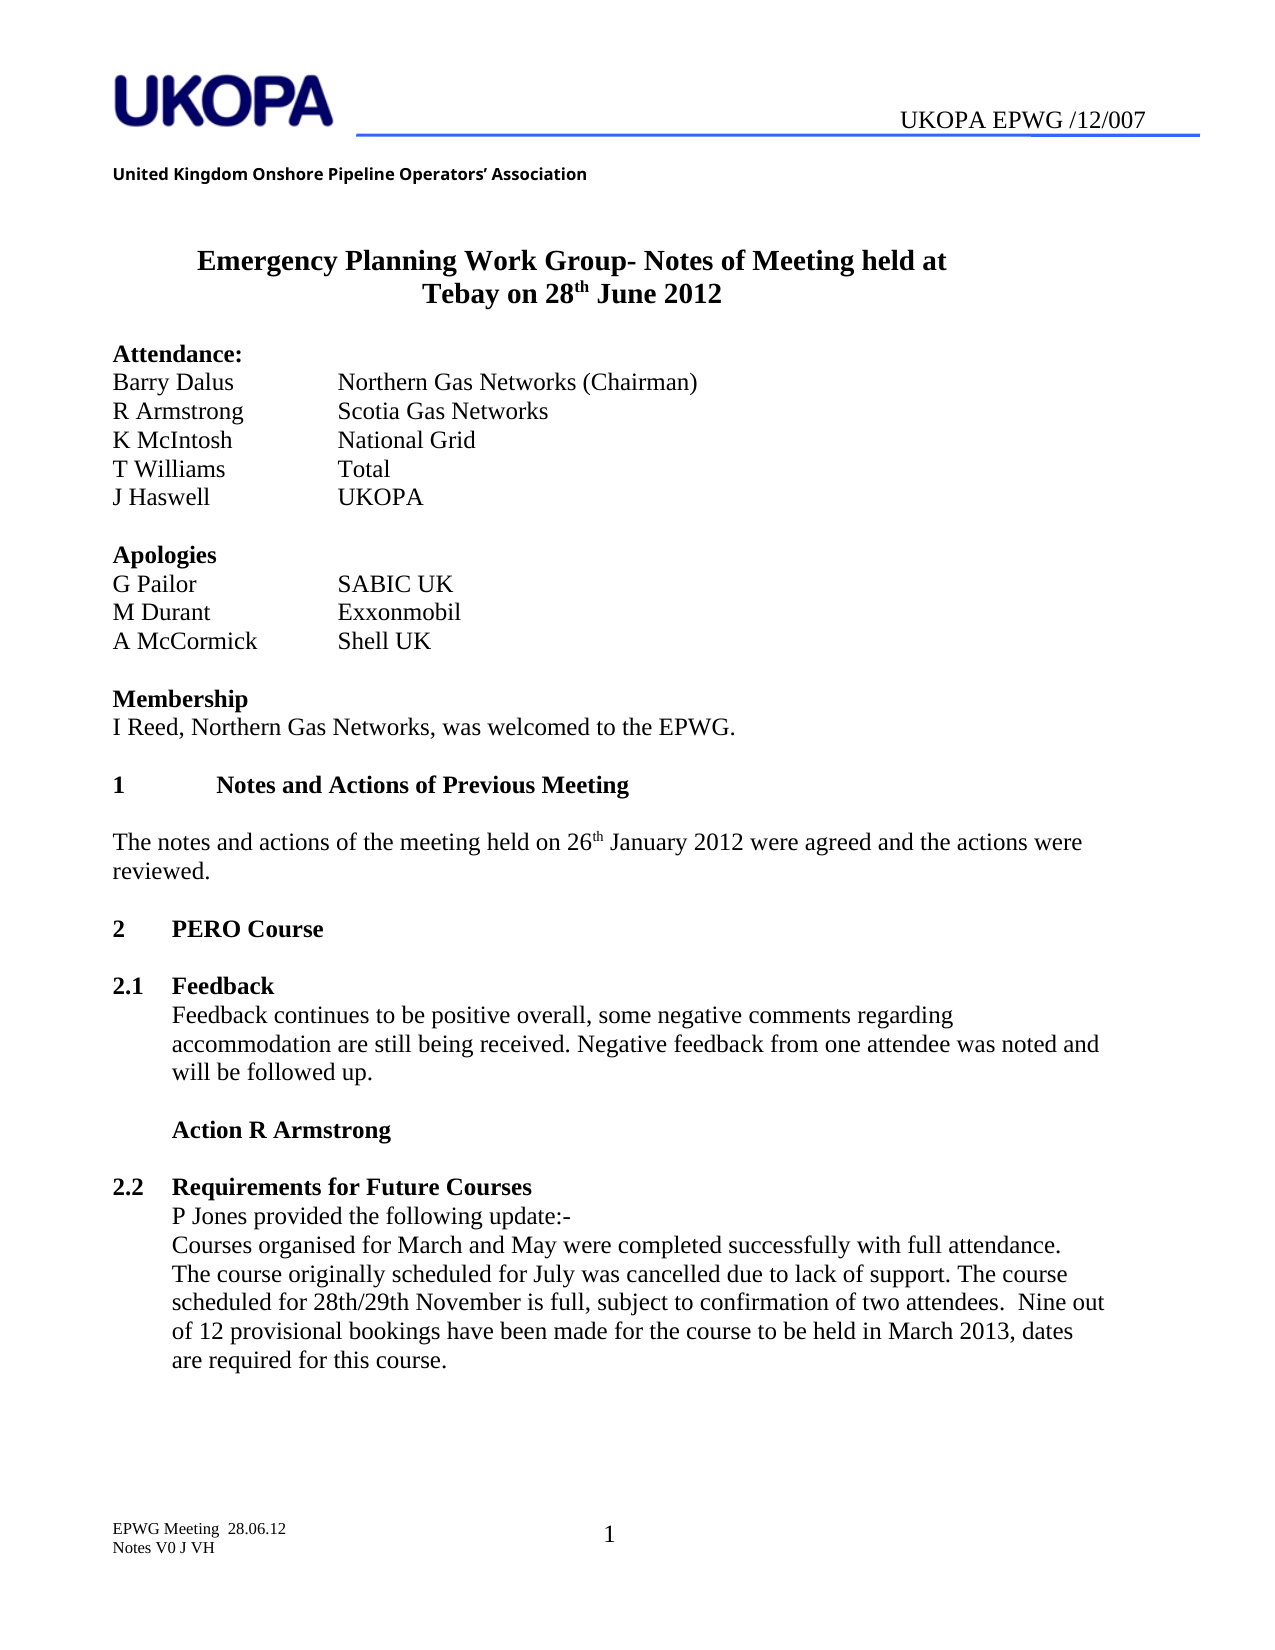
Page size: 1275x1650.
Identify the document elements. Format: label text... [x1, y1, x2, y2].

text T Williams Total [112, 454, 1106, 482]
text A McCormick Shell UK [112, 626, 1106, 655]
text I Reed, Northern Gas Networks, was welcomed to the EPWG. [112, 712, 1106, 741]
text Feedback continues to be positive overall, some negative comments regarding accommodation are still being received. Negative feedback from one attendee was noted and will be followed up. [172, 1000, 1106, 1086]
text Membership [112, 684, 1106, 712]
text Courses organised for March and May were completed successfully with full attendance. The course originally scheduled for July was cancelled due to lack of support. The course scheduled for 28th/29th November is full, subject to confirmation of two attendees. Nine out of 12 provisional bookings have been made for the course to be held in March 2013, dates are required for this course. [172, 1230, 1106, 1374]
text G Pailor SABIC UK [112, 569, 1106, 597]
text Action R Armstrong [172, 1115, 1106, 1144]
text The notes and actions of the meeting held on 26th January 2012 were agreed and the actions were reviewed. [112, 827, 1106, 885]
text Emergency Planning Work Group- Notes of Meeting held at Tebay on 28th June 2012 [169, 243, 975, 310]
text K McIntosh National Grid [112, 425, 1106, 454]
list Feedback [112, 971, 1106, 1000]
text R Armstrong Scotia Gas Networks [112, 396, 1106, 425]
text P Jones provided the following update:- [172, 1201, 1106, 1230]
text Attendance: [112, 339, 1106, 367]
picture [112, 73, 338, 129]
text Barry Dalus Northern Gas Networks (Chairman) [112, 367, 1106, 396]
text Apologies [112, 540, 1106, 569]
text J Haswell UKOPA [112, 482, 1106, 511]
list Requirements for Future Courses [112, 1172, 1106, 1201]
list Notes and Actions of Previous Meeting [112, 770, 1106, 799]
list PERO Course [112, 914, 1106, 942]
text M Durant Exxonmobil [112, 597, 1106, 626]
